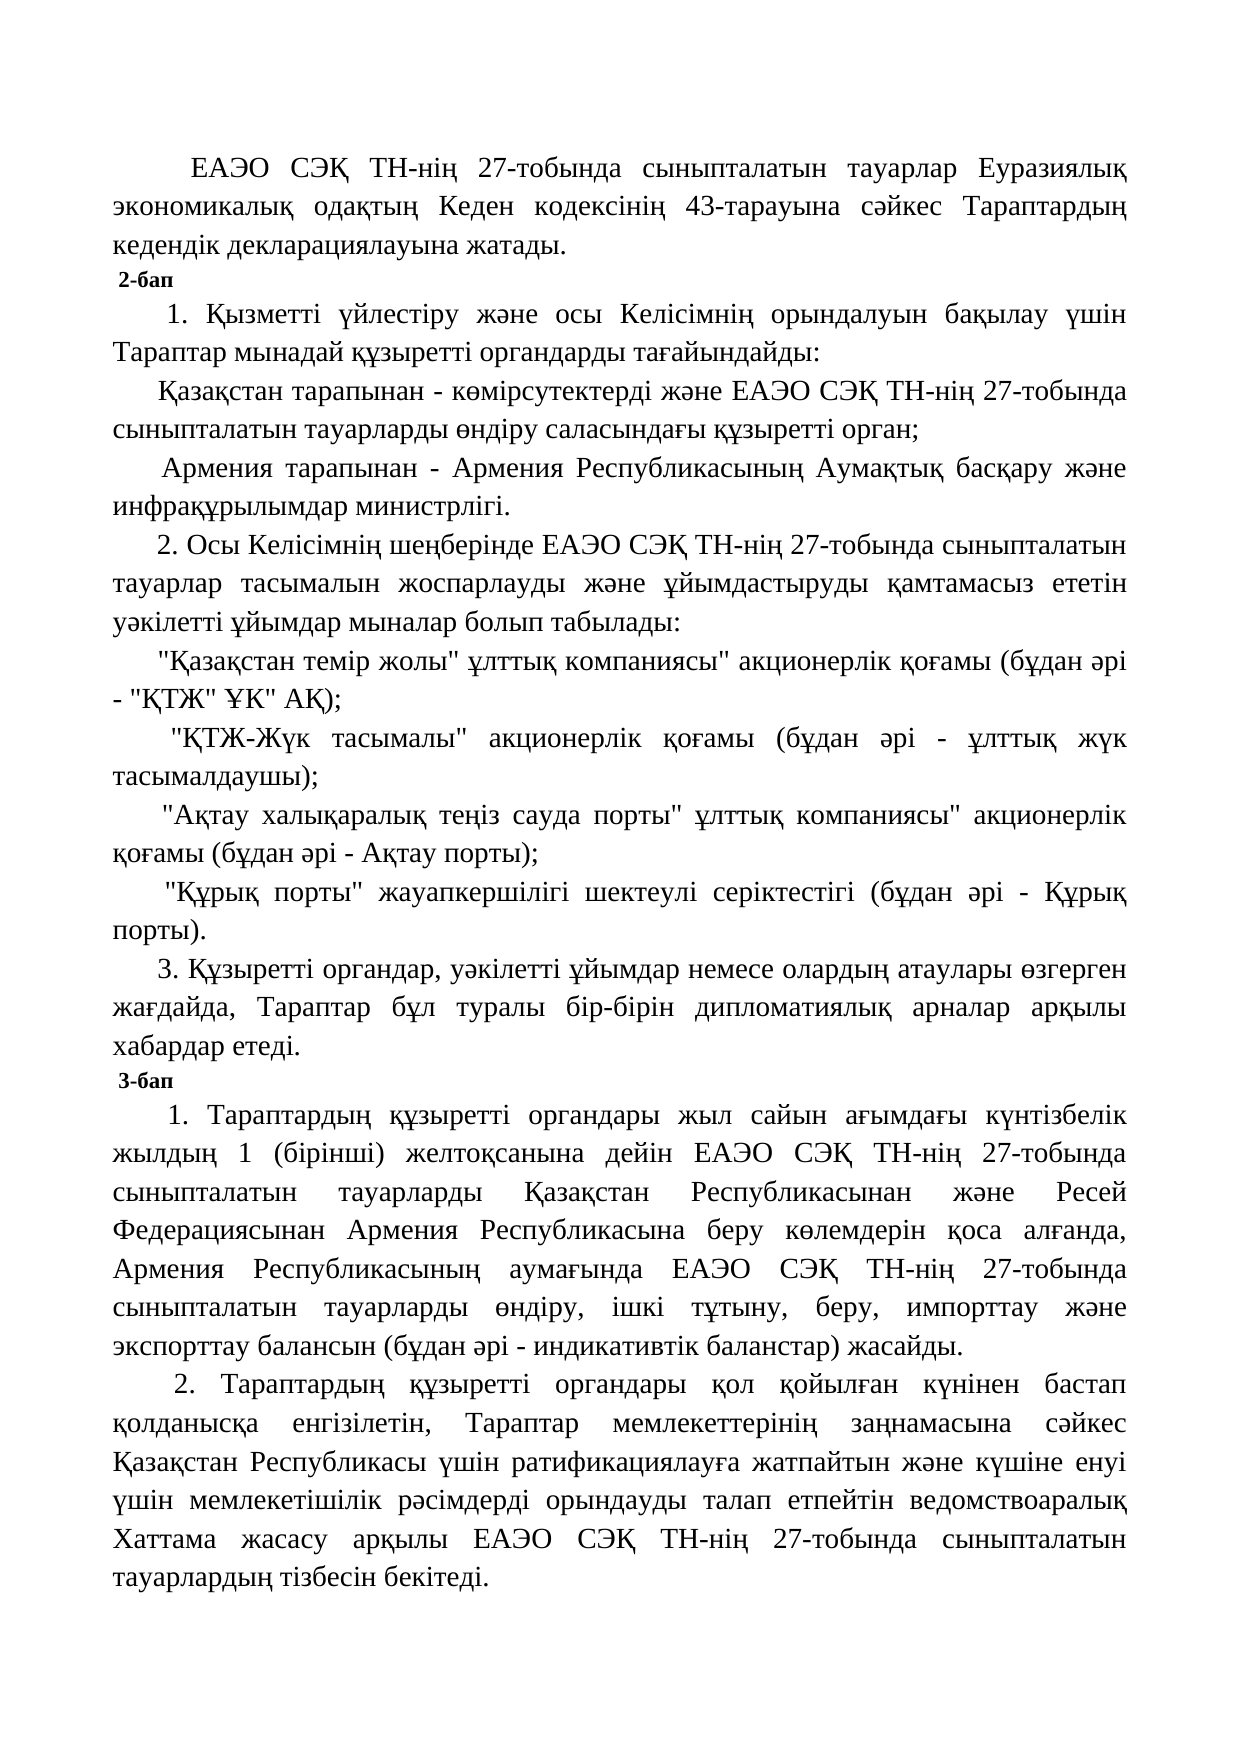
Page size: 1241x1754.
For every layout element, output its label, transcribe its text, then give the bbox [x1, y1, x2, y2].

text ЕАЭО СЭҚ ТН-нің 27-тобында сыныпталатын тауарлар Еуразиялық экономикалық одақтың Кеден кодексінің 43-тарауына сәйкес Тараптардың кедендік декларациялауына жатады. [112, 150, 1128, 261]
text "Құрық порты" жауапкершілігі шектеулі серіктестігі (бұдан әрі - Құрық порты). [112, 874, 1128, 946]
text Армения тарапынан - Армения Республикасының Аумақтық басқару және инфрақұрылымдар министрлігі. [112, 450, 1128, 522]
text 1. Тараптардың құзыретті органдары жыл сайын ағымдағы күнтізбелік жылдың 1 (бірінші) желтоқсанына дейін ЕАЭО СЭҚ ТН-нің 27-тобында сыныпталатын тауарларды Қазақстан Республикасынан және Ресей Федерациясынан Армения Республикасына беру көлемдерін қоса алғанда, Армения Республикасының аумағында ЕАЭО СЭҚ ТН-нің 27-тобында сыныпталатын тауарларды өндіру, ішкі тұтыну, беру, импорттау және экспорттау балансын (бұдан әрі - индикативтік баланстар) жасайды. [112, 1097, 1128, 1362]
text 1. Қызметті үйлестіру және осы Келісімнің орындалуын бақылау үшін Тараптар мынадай құзыретті органдарды тағайындайды: [112, 296, 1128, 368]
text 2. Тараптардың құзыретті органдары қол қойылған күнінен бастап қолданысқа енгізілетін, Тараптар мемлекеттерінің заңнамасына сәйкес Қазақстан Республикасы үшін ратификациялауға жатпайтын және күшіне енуі үшін мемлекетішілік рәсімдерді орындауды талап етпейтін ведомствоаралық Хаттама жасасу арқылы ЕАЭО СЭҚ ТН-нің 27-тобында сыныпталатын тауарлардың тізбесін бекітеді. [112, 1367, 1128, 1593]
text "Ақтау халықаралық теңіз сауда порты" ұлттық компаниясы" акционерлік қоғамы (бұдан әрі - Ақтау порты); [112, 797, 1128, 869]
text 2-бап [112, 266, 1128, 292]
text "ҚТЖ-Жүк тасымалы" акционерлік қоғамы (бұдан әрі - ұлттық жүк тасымалдаушы); [112, 720, 1128, 792]
text Қазақстан тарапынан - көмірсутектерді және ЕАЭО СЭҚ ТН-нің 27-тобында сыныпталатын тауарларды өндіру саласындағы құзыретті орган; [112, 373, 1128, 445]
text "Қазақстан темір жолы" ұлттық компаниясы" акционерлік қоғамы (бұдан әрі - "ҚТЖ" ҰК" АҚ); [112, 643, 1128, 715]
text 2. Осы Келісімнің шеңберінде ЕАЭО СЭҚ ТН-нің 27-тобында сыныпталатын тауарлар тасымалын жоспарлауды және ұйымдастыруды қамтамасыз ететін уәкілетті ұйымдар мыналар болып табылады: [112, 527, 1128, 638]
text 3-бап [112, 1067, 1128, 1093]
text 3. Құзыретті органдар, уәкілетті ұйымдар немесе олардың атаулары өзгерген жағдайда, Тараптар бұл туралы бір-бірін дипломатиялық арналар арқылы хабардар етеді. [112, 951, 1128, 1062]
